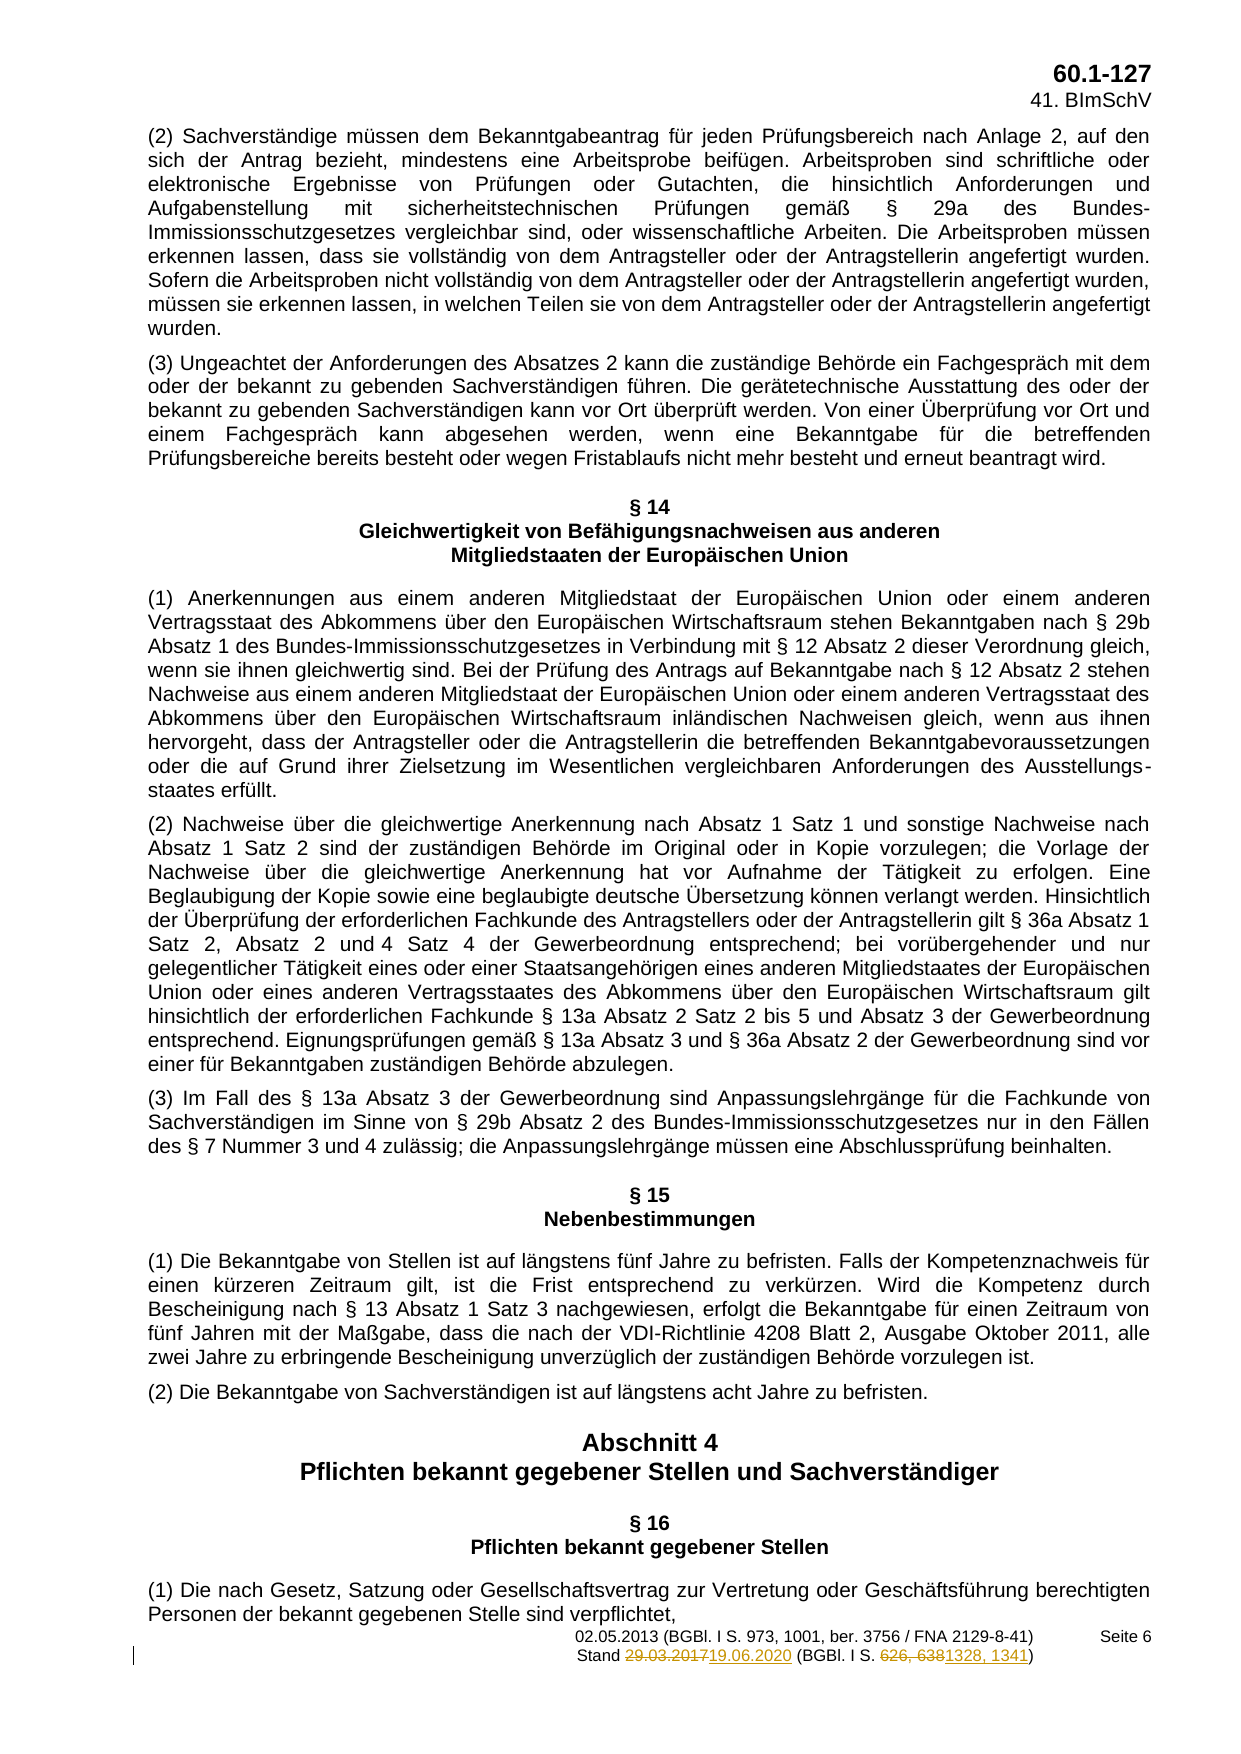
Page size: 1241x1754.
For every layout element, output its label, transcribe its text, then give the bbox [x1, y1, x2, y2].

subtitle Abschnitt 4 Pflichten bekannt gegebener Stellen und Sachverständiger [148, 1428, 1152, 1486]
text (2) Sachverständige müssen dem Bekanntgabeantrag für jeden Prüfungsbereich nach Anlage 2, auf den sich der Antrag bezieht, mindestens eine Arbeitsprobe beifügen. Arbeitsproben sind schriftliche oder elektronische Ergebnisse von Prüfungen oder Gutachten, die hinsichtlich Anforderungen und Aufgabenstellung mit sicherheitstechnischen Prüfungen gemäß § 29a des Bundes-Immissionsschutzgesetzes vergleichbar sind, oder wissenschaftliche Arbeiten. Die Arbeitsproben müssen erkennen lassen, dass sie vollständig von dem Antragsteller oder der Antragstellerin angefertigt wurden. Sofern die Arbeitsproben nicht vollständig von dem Antragsteller oder der Antragstellerin angefertigt wurden, müssen sie erkennen lassen, in welchen Teilen sie von dem Antragsteller oder der Antragstellerin angefertigt wurden. [148, 124, 1152, 340]
text (1) Anerkennungen aus einem anderen Mitgliedstaat der Europäischen Union oder einem anderen Vertragsstaat des Abkommens über den Europäischen Wirtschaftsraum stehen Bekanntgaben nach § 29b Absatz 1 des Bundes-Immissionsschutzgesetzes in Verbindung mit § 12 Absatz 2 dieser Verordnung gleich, wenn sie ihnen gleichwertig sind. Bei der Prüfung des Antrags auf Bekanntgabe nach § 12 Absatz 2 stehen Nachweise aus einem anderen Mitgliedstaat der Europäischen Union oder einem anderen Vertragsstaat des Abkommens über den Europäischen Wirtschaftsraum inländischen Nachweisen gleich, wenn aus ihnen hervorgeht, dass der Antragsteller oder die Antragstellerin die betreffenden Bekanntgabevoraussetzungen oder die auf Grund ihrer Zielsetzung im Wesentlichen vergleichbaren Anforderungen des Ausstellungsstaates erfüllt. [148, 586, 1152, 801]
text (3) Im Fall des § 13a Absatz 3 der Gewerbeordnung sind Anpassungslehrgänge für die Fachkunde von Sachverständigen im Sinne von § 29b Absatz 2 des Bundes-Immissionsschutzgesetzes nur in den Fällen des § 7 Nummer 3 und 4 zulässig; die Anpassungslehrgänge müssen eine Abschlussprüfung beinhalten. [148, 1086, 1152, 1158]
text (1) Die nach Gesetz, Satzung oder Gesellschaftsvertrag zur Vertretung oder Geschäftsführung berechtigten Personen der bekannt gegebenen Stelle sind verpflichtet, [148, 1578, 1152, 1626]
text (3) Ungeachtet der Anforderungen des Absatzes 2 kann die zuständige Behörde ein Fachgespräch mit dem oder der bekannt zu gebenden Sachverständigen führen. Die gerätetechnische Ausstattung des oder der bekannt zu gebenden Sachverständigen kann vor Ort überprüft werden. Von einer Überprüfung vor Ort und einem Fachgespräch kann abgesehen werden, wenn eine Bekanntgabe für die betreffenden Prüfungsbereiche bereits besteht oder wegen Fristablaufs nicht mehr besteht und erneut beantragt wird. [148, 350, 1152, 470]
text (2) Die Bekanntgabe von Sachverständigen ist auf längstens acht Jahre zu befristen. [148, 1379, 1152, 1403]
subtitle § 16 Pflichten bekannt gegebener Stellen [148, 1511, 1152, 1559]
text (1) Die Bekanntgabe von Stellen ist auf längstens fünf Jahre zu befristen. Falls der Kompetenznachweis für einen kürzeren Zeitraum gilt, ist die Frist entsprechend zu verkürzen. Wird die Kompetenz durch Bescheinigung nach § 13 Absatz 1 Satz 3 nachgewiesen, erfolgt die Bekanntgabe für einen Zeitraum von fünf Jahren mit der Maßgabe, dass die nach der VDI-Richtlinie 4208 Blatt 2, Ausgabe Oktober 2011, alle zwei Jahre zu erbringende Bescheinigung unverzüglich der zuständigen Behörde vorzulegen ist. [148, 1249, 1152, 1369]
text (2) Nachweise über die gleichwertige Anerkennung nach Absatz 1 Satz 1 und sonstige Nachweise nach Absatz 1 Satz 2 sind der zuständigen Behörde im Original oder in Kopie vorzulegen; die Vorlage der Nachweise über die gleichwertige Anerkennung hat vor Aufnahme der Tätigkeit zu erfolgen. Eine Beglaubigung der Kopie sowie eine beglaubigte deutsche Übersetzung können verlangt werden. Hinsichtlich der Überprüfung der erforderlichen Fachkunde des Antragstellers oder der Antragstellerin gilt § 36a Absatz 1 Satz 2, Absatz 2 und 4 Satz 4 der Gewerbeordnung entsprechend; bei vorübergehender und nur gelegentlicher Tätigkeit eines oder einer Staatsangehörigen eines anderen Mitgliedstaates der Europäischen Union oder eines anderen Vertragsstaates des Abkommens über den Europäischen Wirtschaftsraum gilt hinsichtlich der erforderlichen Fachkunde § 13a Absatz 2 Satz 2 bis 5 und Absatz 3 der Gewerbeordnung entsprechend. Eignungsprüfungen gemäß § 13a Absatz 3 und § 36a Absatz 2 der Gewerbeordnung sind vor einer für Bekanntgaben zuständigen Behörde abzulegen. [148, 812, 1152, 1075]
subtitle § 15 Nebenbestimmungen [148, 1183, 1152, 1231]
subtitle § 14 Gleichwertigkeit von Befähigungsnachweisen aus anderen Mitgliedstaaten der Europäischen Union [148, 495, 1152, 567]
